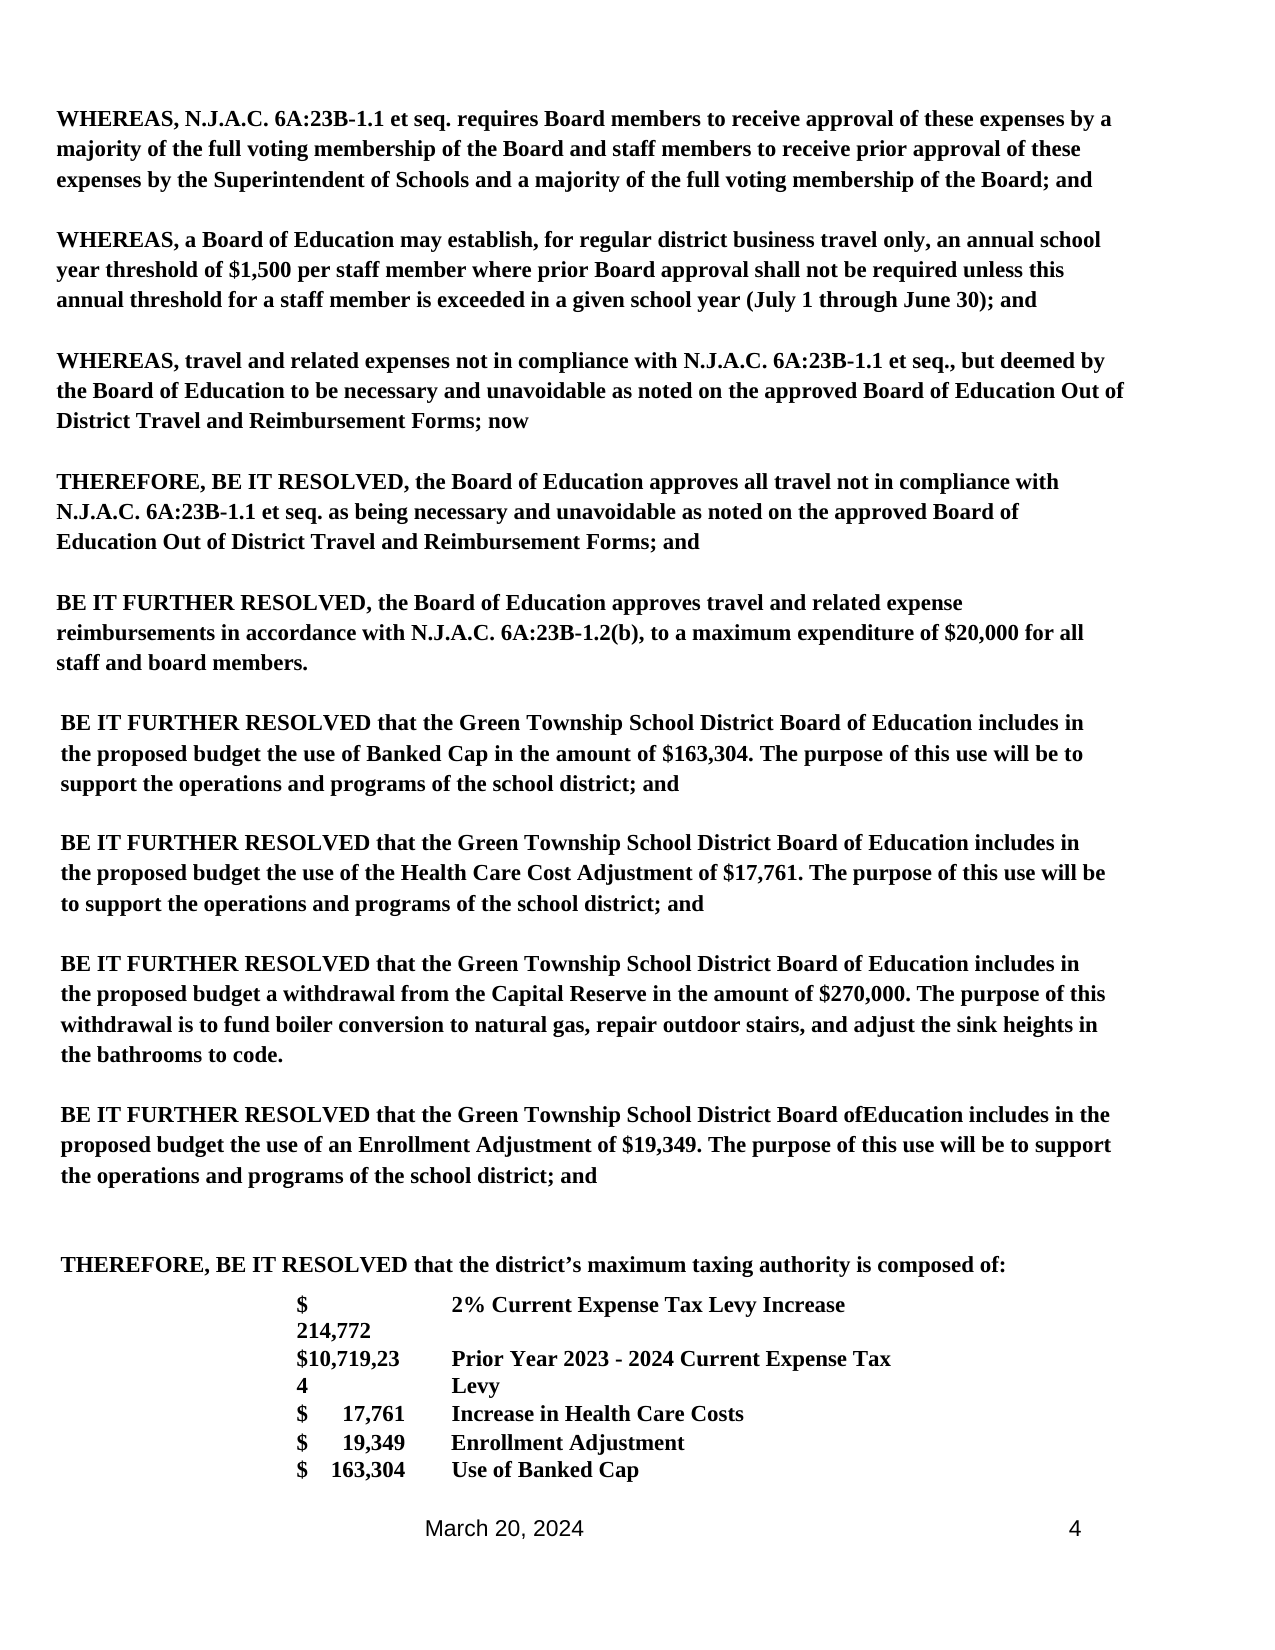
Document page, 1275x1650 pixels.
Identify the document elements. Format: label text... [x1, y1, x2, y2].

text BE IT FURTHER RESOLVED that the Green Township School District Board of Education includes in the proposed budget the use of the Health Care Cost Adjustment of $17,761. The purpose of this use will be to support the operations and programs of the school district; and [60, 829, 1115, 916]
table_cell $ 17,761 [280, 1398, 417, 1428]
text BE IT FURTHER RESOLVED, the Board of Education approves travel and related expense reimbursements in accordance with N.J.A.C. 6A:23B-1.2(b), to a maximum expenditure of $20,000 for all staff and board members. [56, 588, 1125, 675]
table_header $ 214,772 [280, 1291, 417, 1344]
table_header 2% Current Expense Tax Levy Increase [418, 1291, 938, 1344]
text THEREFORE, BE IT RESOLVED that the district’s maximum taxing authority is composed of: [60, 1251, 1125, 1277]
text BE IT FURTHER RESOLVED that the Green Township School District Board of Education includes in the proposed budget a withdrawal from the Capital Reserve in the amount of $270,000. The purpose of this withdrawal is to fund boiler conversion to natural gas, repair outdoor stairs, and adjust the sink heights in the bathrooms to code. [60, 950, 1113, 1067]
text WHEREAS, N.J.A.C. 6A:23B-1.1 et seq. requires Board members to receive approval of these expenses by a majority of the full voting membership of the Board and staff members to receive prior approval of these expenses by the Superintendent of Schools and a majority of the full voting membership of the Board; and [56, 105, 1125, 192]
table_cell $ 19,349 $ 163,304 [280, 1429, 417, 1482]
table_cell $10,719,234 [280, 1344, 417, 1398]
text THEREFORE, BE IT RESOLVED, the Board of Education approves all travel not in compliance with N.J.A.C. 6A:23B-1.1 et seq. as being necessary and unavoidable as noted on the approved Board of Education Out of District Travel and Reimbursement Forms; and [56, 468, 1125, 554]
table_cell Enrollment Adjustment Use of Banked Cap [418, 1429, 938, 1482]
text WHEREAS, travel and related expenses not in compliance with N.J.A.C. 6A:23B-1.1 et seq., but deemed by the Board of Education to be necessary and unavoidable as noted on the approved Board of Education Out of District Travel and Reimbursement Forms; now [56, 347, 1125, 434]
text BE IT FURTHER RESOLVED that the Green Township School District Board of Education includes in the proposed budget the use of Banked Cap in the amount of $163,304. The purpose of this use will be to support the operations and programs of the school district; and [60, 709, 1085, 796]
table_cell Prior Year 2023 - 2024 Current Expense Tax Levy [418, 1344, 938, 1398]
text BE IT FURTHER RESOLVED that the Green Township School District Board ofEducation includes in the proposed budget the use of an Enrollment Adjustment of $19,349. The purpose of this use will be to support the operations and programs of the school district; and [60, 1101, 1115, 1188]
table_cell Increase in Health Care Costs [418, 1398, 938, 1428]
text WHEREAS, a Board of Education may establish, for regular district business travel only, an annual school year threshold of $1,500 per staff member where prior Board approval shall not be required unless this annual threshold for a staff member is exceeded in a given school year (July 1 through June 30); and [56, 226, 1125, 313]
